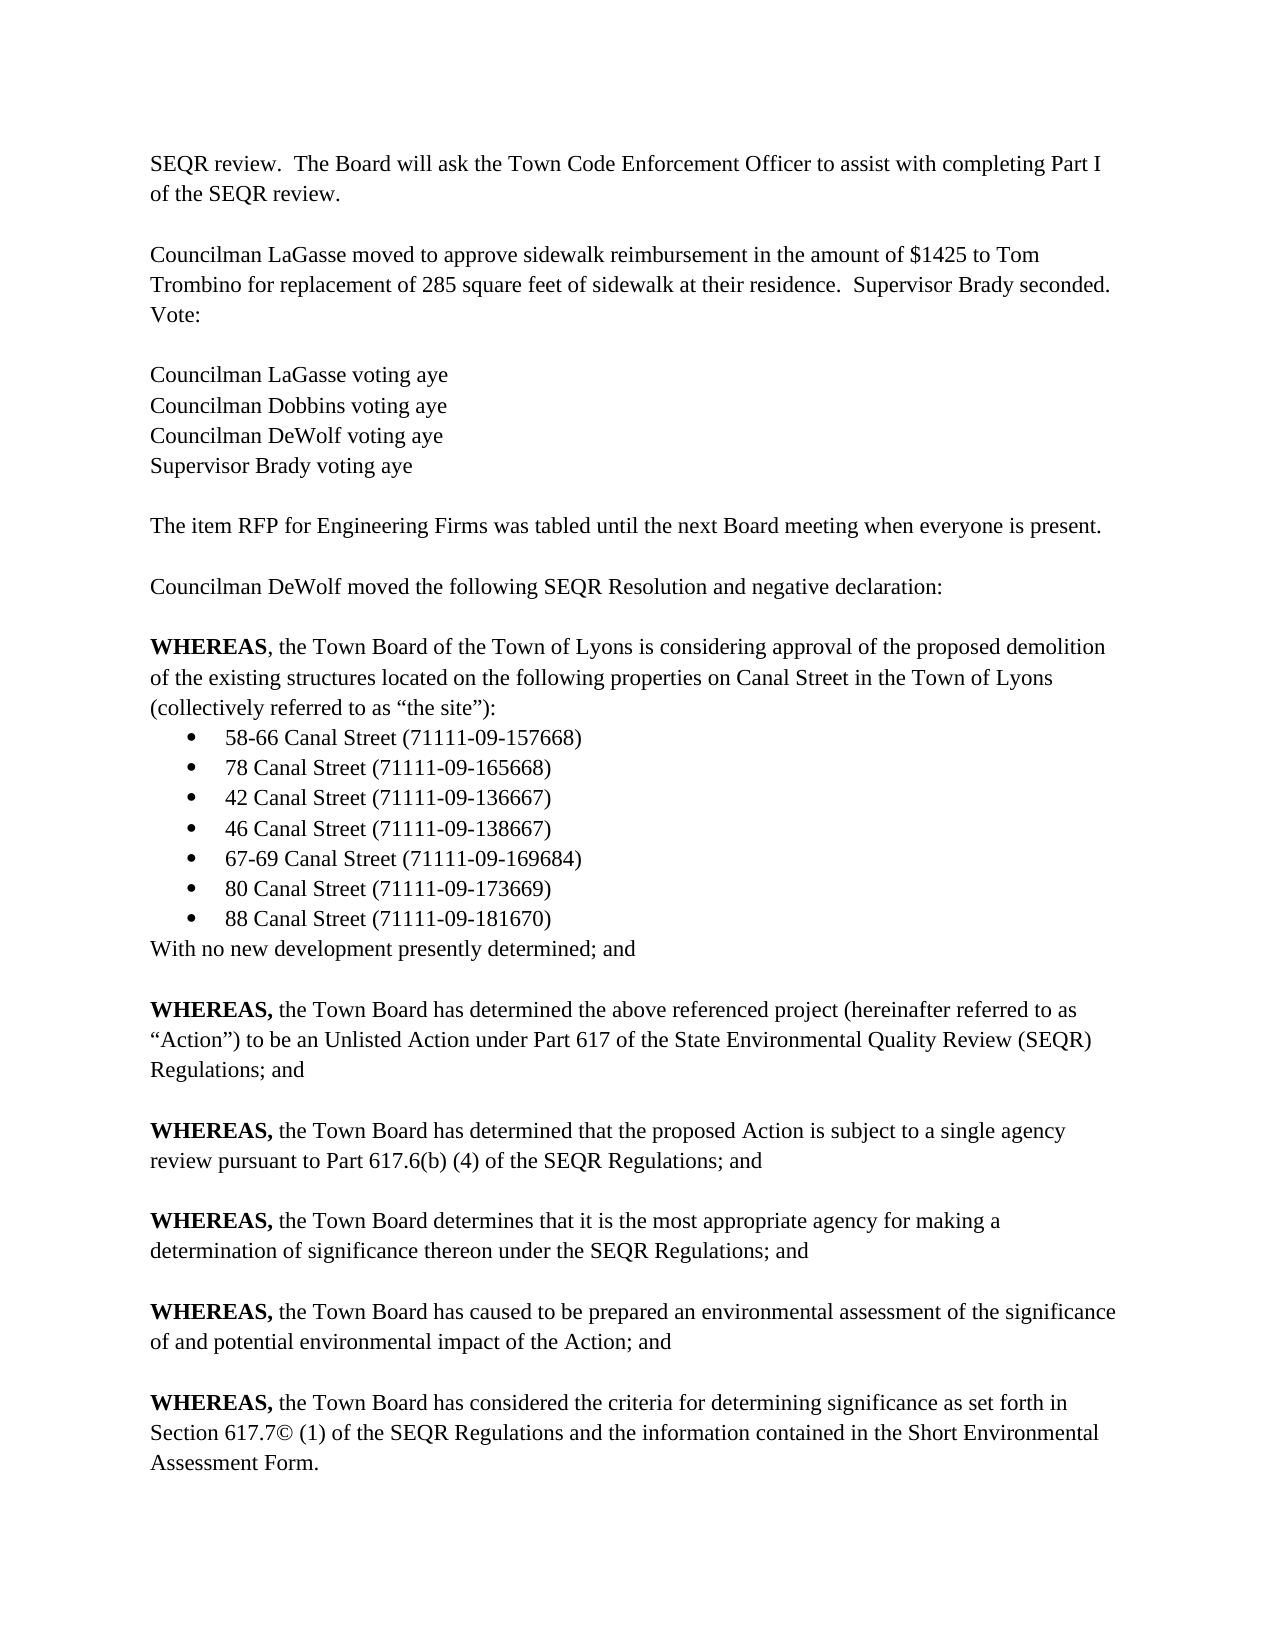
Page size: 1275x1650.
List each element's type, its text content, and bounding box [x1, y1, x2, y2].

text WHEREAS, the Town Board has determined the above referenced project (hereinafter referred to as “Action”) to be an Unlisted Action under Part 617 of the State Environmental Quality Review (SEQR) Regulations; and [150, 996, 1125, 1083]
text Councilman DeWolf voting aye [150, 422, 1125, 448]
text WHEREAS, the Town Board has caused to be prepared an environmental assessment of the significance of and potential environmental impact of the Action; and [150, 1298, 1125, 1354]
text The item RFP for Engineering Firms was tabled until the next Board meeting when everyone is present. [150, 512, 1125, 539]
list 58-66 Canal Street (71111-09-157668) [187, 724, 1125, 750]
text WHEREAS, the Town Board of the Town of Lyons is considering approval of the proposed demolition of the existing structures located on the following properties on Canal Street in the Town of Lyons (collectively referred to as “the site”): [150, 633, 1125, 720]
text WHEREAS, the Town Board determines that it is the most appropriate agency for making a determination of significance thereon under the SEQR Regulations; and [150, 1207, 1125, 1264]
text Councilman LaGasse voting aye [150, 361, 1125, 388]
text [150, 150, 1125, 207]
text Councilman DeWolf moved the following SEQR Resolution and negative declaration: [150, 573, 1125, 599]
list 42 Canal Street (71111-09-136667) [187, 784, 1125, 811]
text Councilman LaGasse moved to approve sidewalk reimbursement in the amount of $1425 to Tom Trombino for replacement of 285 square feet of sidewalk at their residence. Supervisor Brady seconded. Vote: [150, 241, 1125, 327]
text Supervisor Brady voting aye [150, 452, 1125, 478]
text WHEREAS, the Town Board has determined that the proposed Action is subject to a single agency review pursuant to Part 617.6(b) (4) of the SEQR Regulations; and [150, 1117, 1125, 1173]
list 88 Canal Street (71111-09-181670) [187, 905, 1125, 932]
text Councilman Dobbins voting aye [150, 392, 1125, 418]
text With no new development presently determined; and [150, 935, 1125, 962]
list 78 Canal Street (71111-09-165668) [187, 754, 1125, 781]
text WHEREAS, the Town Board has considered the criteria for determining significance as set forth in Section 617.7© (1) of the SEQR Regulations and the information contained in the Short Environmental Assessment Form. [150, 1388, 1125, 1475]
list 46 Canal Street (71111-09-138667) [187, 814, 1125, 841]
list 67-69 Canal Street (71111-09-169684) [187, 845, 1125, 871]
list 80 Canal Street (71111-09-173669) [187, 875, 1125, 901]
